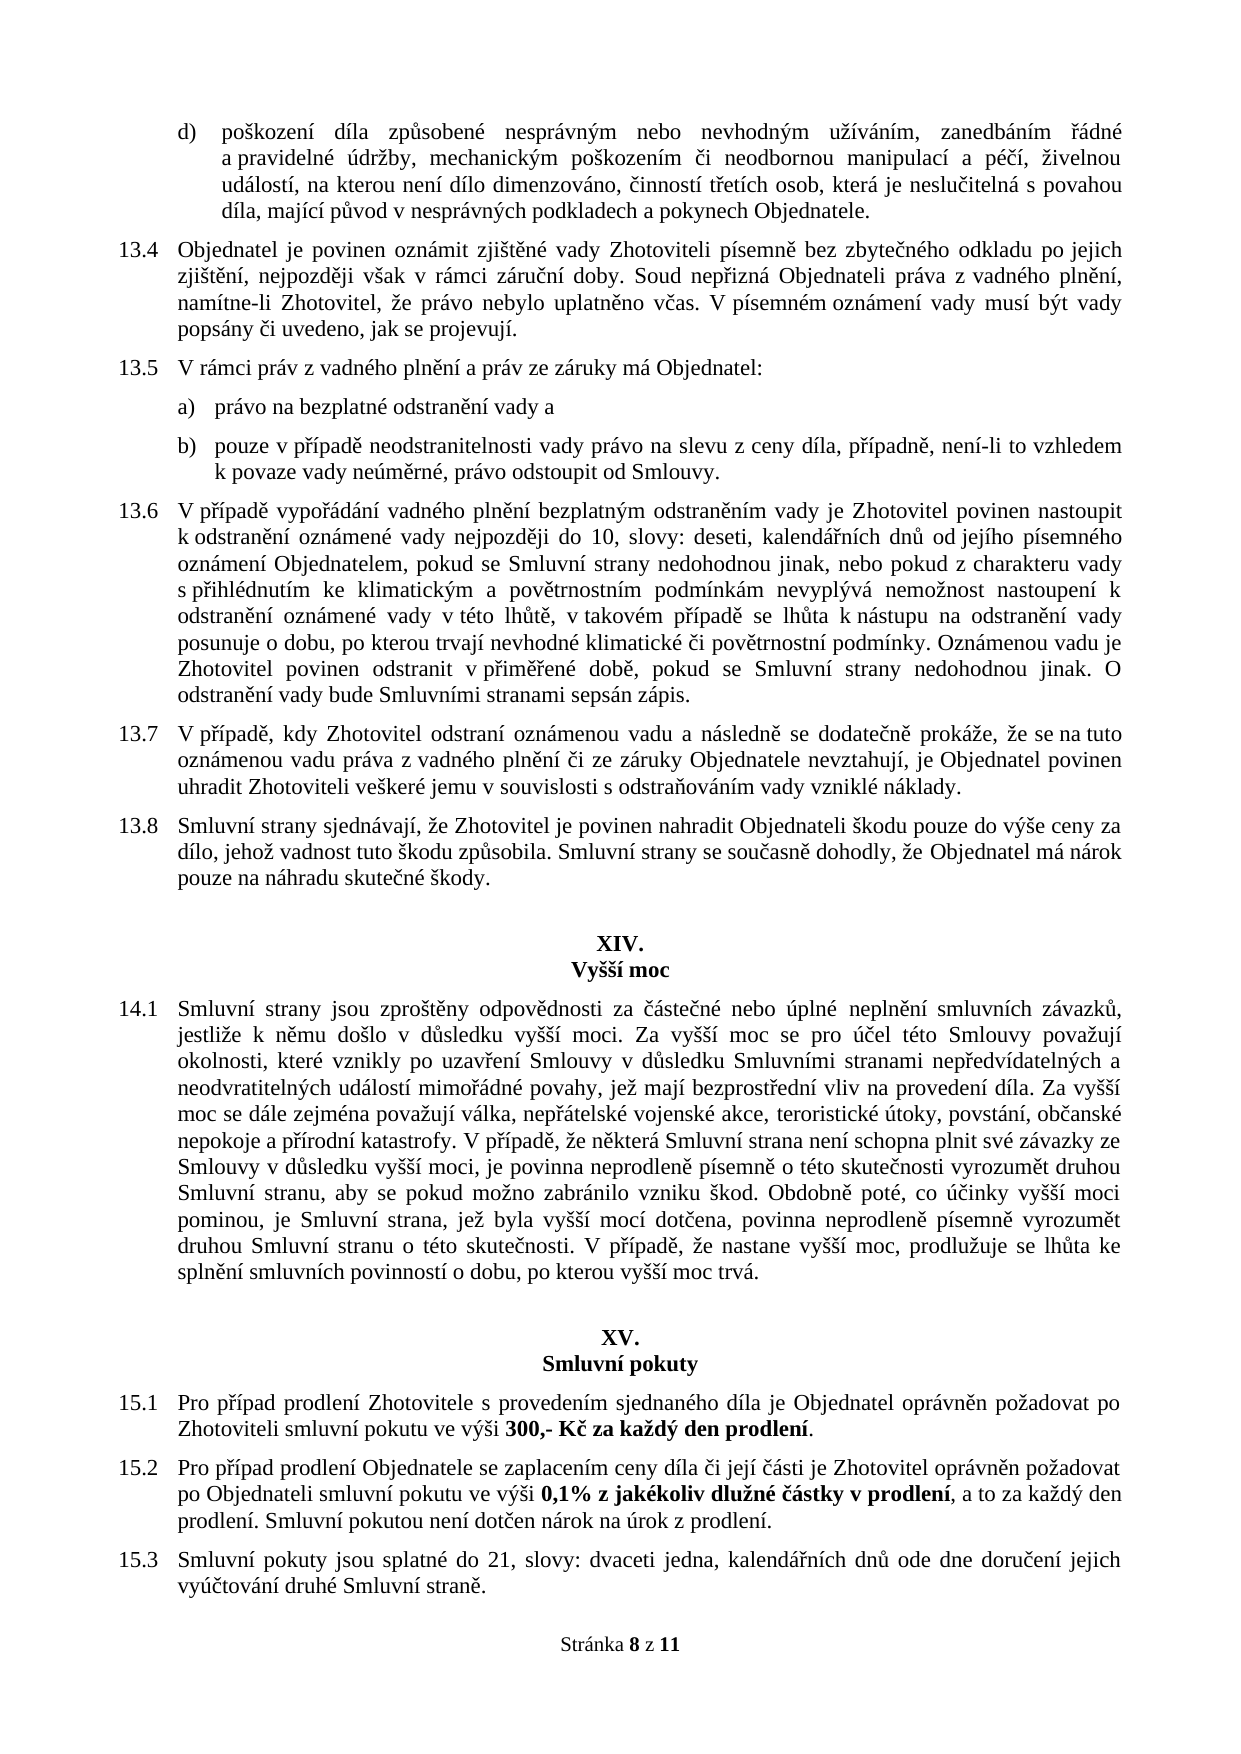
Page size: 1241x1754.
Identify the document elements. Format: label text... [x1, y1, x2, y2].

list pouze v případě neodstranitelnosti vady právo na slevu z ceny díla, případně, není-li to vzhledem k povaze vady neúměrné, právo odstoupit od Smlouvy. [177, 432, 1122, 484]
list poškození díla způsobené nesprávným nebo nevhodným užíváním, zanedbáním řádné a pravidelné údržby, mechanickým poškozením či neodbornou manipulací a péčí, živelnou událostí, na kterou není dílo dimenzováno, činností třetích osob, která je neslučitelná s povahou díla, mající původ v nesprávných podkladech a pokynech Objednatele. [177, 118, 1122, 223]
list Smluvní pokuty jsou splatné do 21, slovy: dvaceti jedna, kalendářních dnů ode dne doručení jejich vyúčtování druhé Smluvní straně. [118, 1546, 1122, 1598]
text Smluvní pokuty [118, 1350, 1122, 1376]
text XIV. [118, 930, 1122, 956]
list Smluvní strany jsou zproštěny odpovědnosti za částečné nebo úplné neplnění smluvních závazků, jestliže k němu došlo v důsledku vyšší moci. Za vyšší moc se pro účel této Smlouvy považují okolnosti, které vznikly po uzavření Smlouvy v důsledku Smluvními stranami nepředvídatelných a neodvratitelných událostí mimořádné povahy, jež mají bezprostřední vliv na provedení díla. Za vyšší moc se dále zejména považují válka, nepřátelské vojenské akce, teroristické útoky, povstání, občanské nepokoje a přírodní katastrofy. V případě, že některá Smluvní strana není schopna plnit své závazky ze Smlouvy v důsledku vyšší moci, je povinna neprodleně písemně o této skutečnosti vyrozumět druhou Smluvní stranu, aby se pokud možno zabránilo vzniku škod. Obdobně poté, co účinky vyšší moci pominou, je Smluvní strana, jež byla vyšší mocí dotčena, povinna neprodleně písemně vyrozumět druhou Smluvní stranu o této skutečnosti. V případě, že nastane vyšší moc, prodlužuje se lhůta ke splnění smluvních povinností o dobu, po kterou vyšší moc trvá. [118, 995, 1122, 1285]
list V rámci práv z vadného plnění a práv ze záruky má Objednatel: [118, 354, 1122, 380]
list Pro případ prodlení Zhotovitele s provedením sjednaného díla je Objednatel oprávněn požadovat po Zhotoviteli smluvní pokutu ve výši 300,- Kč za každý den prodlení. [118, 1389, 1122, 1442]
list Smluvní strany sjednávají, že Zhotovitel je povinen nahradit Objednateli škodu pouze do výše ceny za dílo, jehož vadnost tuto škodu způsobila. Smluvní strany se současně dohodly, že Objednatel má nárok pouze na náhradu skutečné škody. [118, 812, 1122, 891]
list V případě, kdy Zhotovitel odstraní oznámenou vadu a následně se dodatečně prokáže, že se na tuto oznámenou vadu práva z vadného plnění či ze záruky Objednatele nevztahují, je Objednatel povinen uhradit Zhotoviteli veškeré jemu v souvislosti s odstraňováním vady vzniklé náklady. [118, 720, 1122, 799]
text XV. [118, 1324, 1122, 1350]
list právo na bezplatné odstranění vady a [177, 393, 1122, 419]
list Pro případ prodlení Objednatele se zaplacením ceny díla či její části je Zhotovitel oprávněn požadovat po Objednateli smluvní pokutu ve výši 0,1% z jakékoliv dlužné částky v prodlení, a to za každý den prodlení. Smluvní pokutou není dotčen nárok na úrok z prodlení. [118, 1454, 1122, 1533]
text Vyšší moc [118, 956, 1122, 982]
list Objednatel je povinen oznámit zjištěné vady Zhotoviteli písemně bez zbytečného odkladu po jejich zjištění, nejpozději však v rámci záruční doby. Soud nepřizná Objednateli práva z vadného plnění, namítne-li Zhotovitel, že právo nebylo uplatněno včas. V písemném oznámení vady musí být vady popsány či uvedeno, jak se projevují. [118, 236, 1122, 341]
list V případě vypořádání vadného plnění bezplatným odstraněním vady je Zhotovitel povinen nastoupit k odstranění oznámené vady nejpozději do 10, slovy: deseti, kalendářních dnů od jejího písemného oznámení Objednatelem, pokud se Smluvní strany nedohodnou jinak, nebo pokud z charakteru vady s přihlédnutím ke klimatickým a povětrnostním podmínkám nevyplývá nemožnost nastoupení k odstranění oznámené vady v této lhůtě, v takovém případě se lhůta k nástupu na odstranění vady posunuje o dobu, po kterou trvají nevhodné klimatické či povětrnostní podmínky. Oznámenou vadu je Zhotovitel povinen odstranit v přiměřené době, pokud se Smluvní strany nedohodnou jinak. O odstranění vady bude Smluvními stranami sepsán zápis. [118, 497, 1122, 708]
